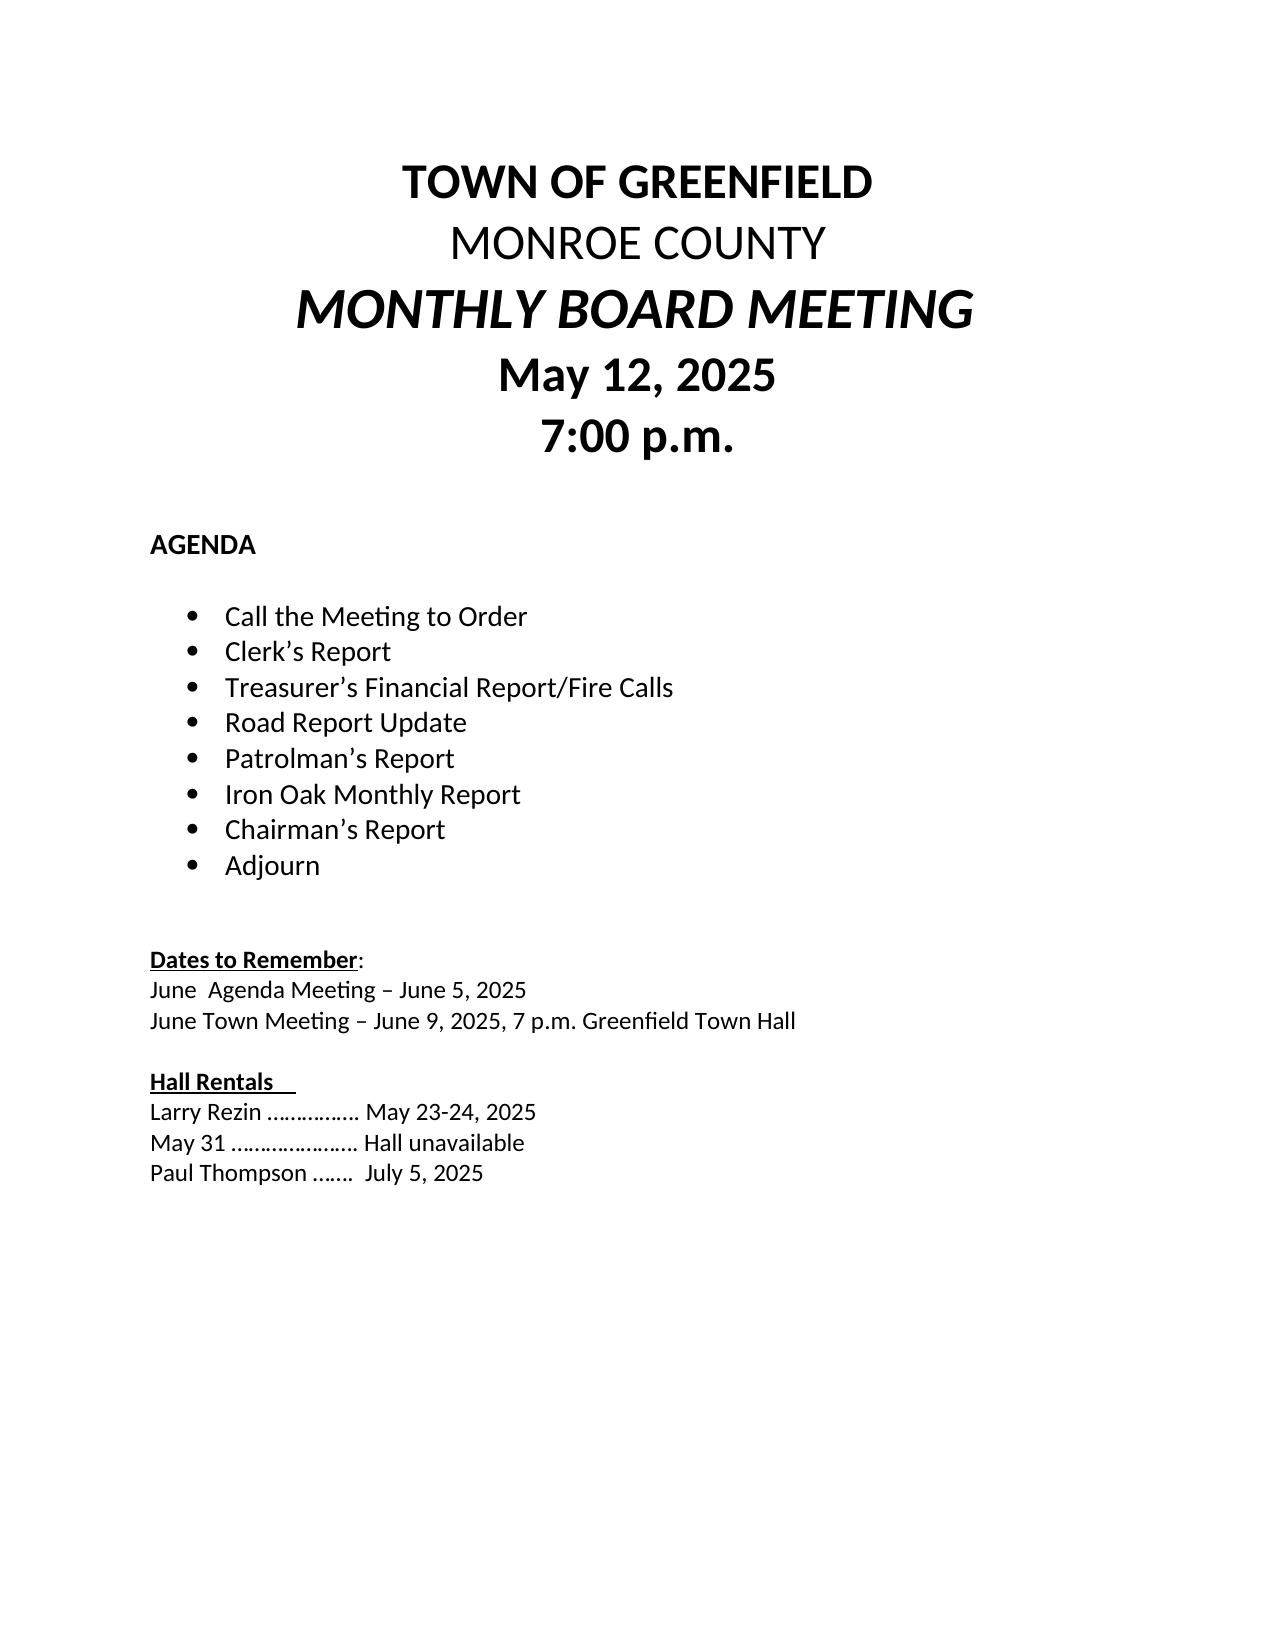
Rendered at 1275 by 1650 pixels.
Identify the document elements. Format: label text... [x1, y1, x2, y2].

list Adjourn [187, 847, 1125, 883]
list Road Report Update [187, 704, 1125, 740]
text Hall Rentals [150, 1066, 1125, 1096]
list Chairman’s Report [187, 811, 1125, 847]
list Call the Meeting to Order [187, 598, 1125, 633]
text MONTHLY BOARD MEETING [150, 272, 1125, 343]
text TOWN OF GREENFIELD [150, 150, 1125, 211]
text May 31 …………………. Hall unavailable [150, 1127, 1125, 1157]
text AGENDA [150, 526, 1125, 562]
list Clerk’s Report [187, 633, 1125, 669]
list Iron Oak Monthly Report [187, 776, 1125, 811]
text 7:00 p.m. [150, 404, 1125, 465]
text June Town Meeting – June 9, 2025, 7 p.m. Greenfield Town Hall [150, 1005, 1125, 1035]
text Dates to Remember: [150, 944, 1125, 974]
text Larry Rezin ……………. May 23-24, 2025 [150, 1096, 1125, 1127]
text MONROE COUNTY [150, 211, 1125, 272]
text Paul Thompson ……. July 5, 2025 [150, 1157, 1125, 1188]
list Treasurer’s Financial Report/Fire Calls [187, 669, 1125, 704]
text May 12, 2025 [150, 343, 1125, 404]
text June Agenda Meeting – June 5, 2025 [150, 974, 1125, 1005]
list Patrolman’s Report [187, 740, 1125, 776]
